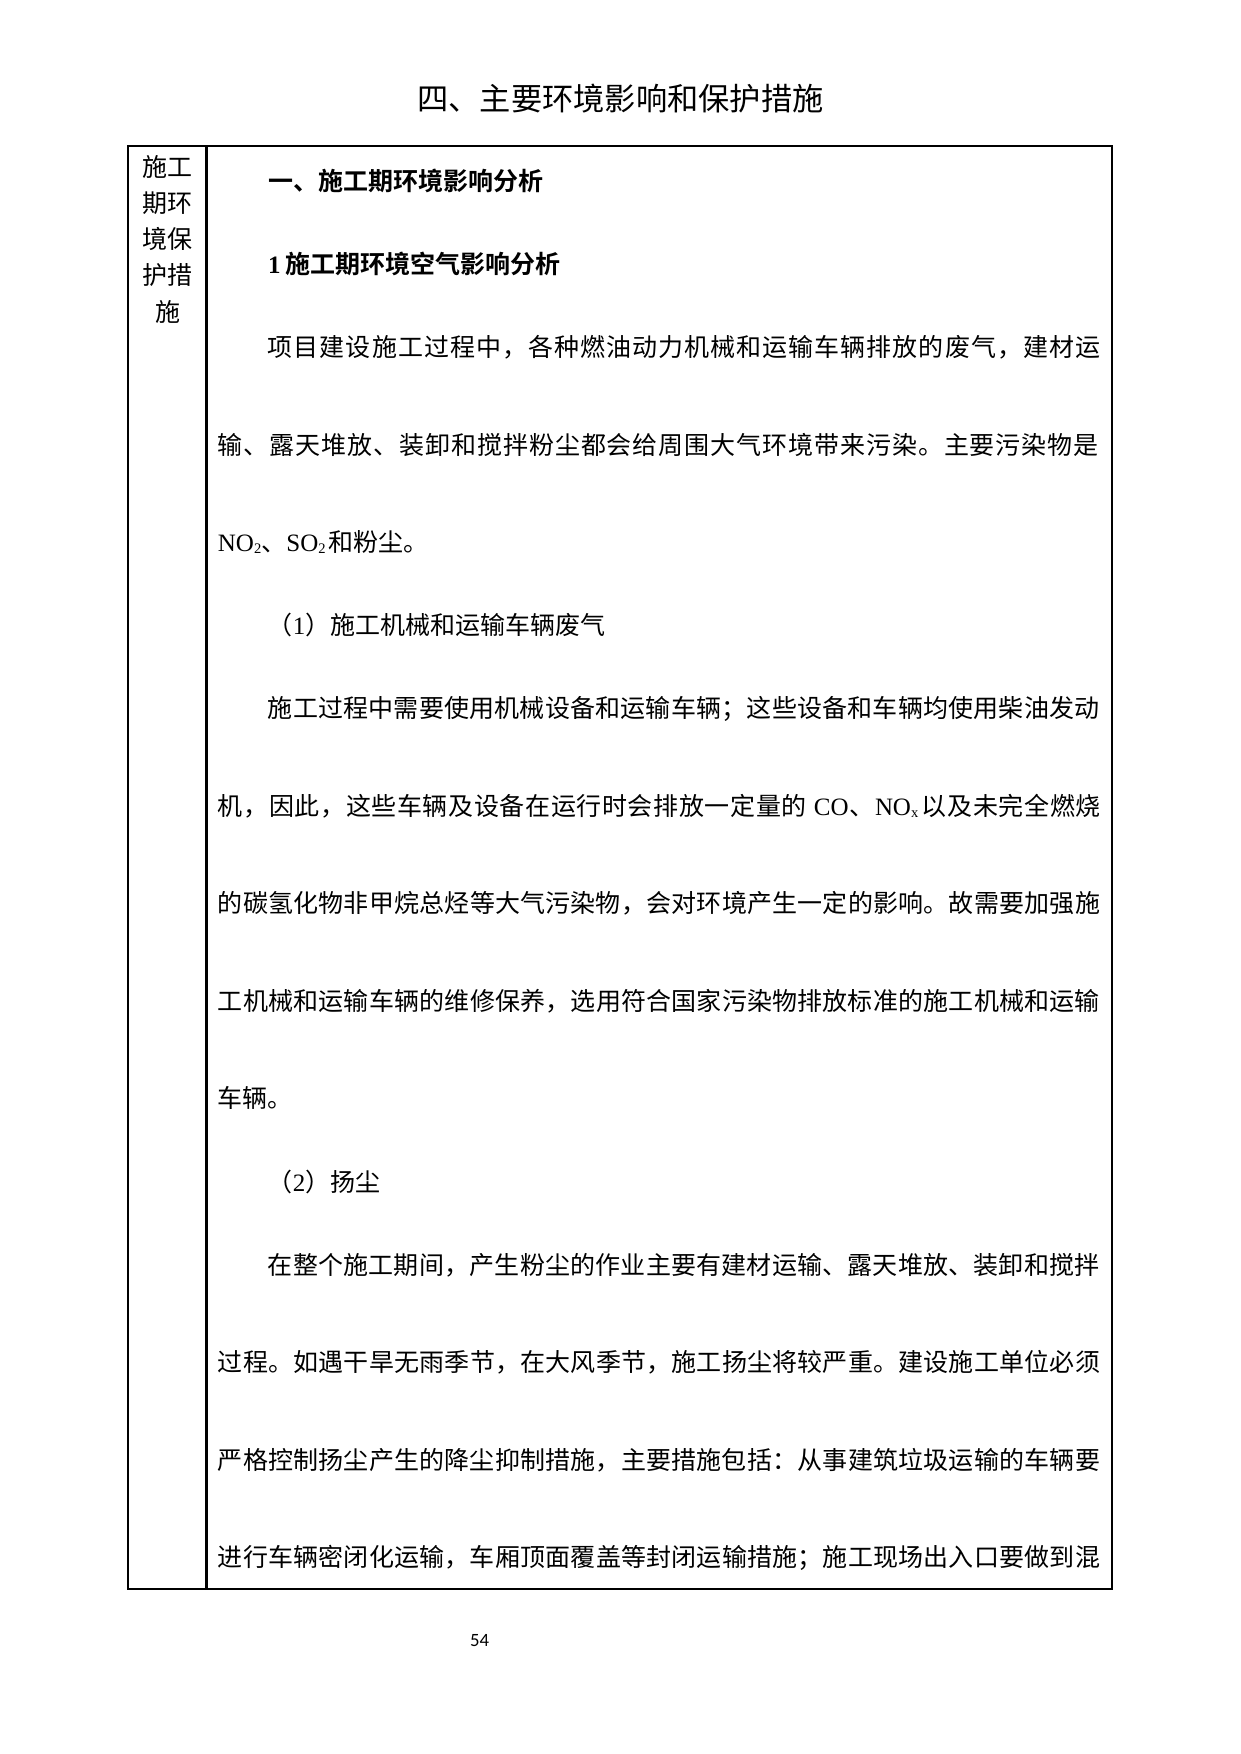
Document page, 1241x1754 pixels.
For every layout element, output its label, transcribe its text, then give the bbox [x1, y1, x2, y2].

subtitle 四、主要环境影响和保护措施 [148, 74, 1093, 119]
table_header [208, 147, 1111, 1588]
table_header 施工 期环 境保 护措 施 [129, 147, 205, 1588]
